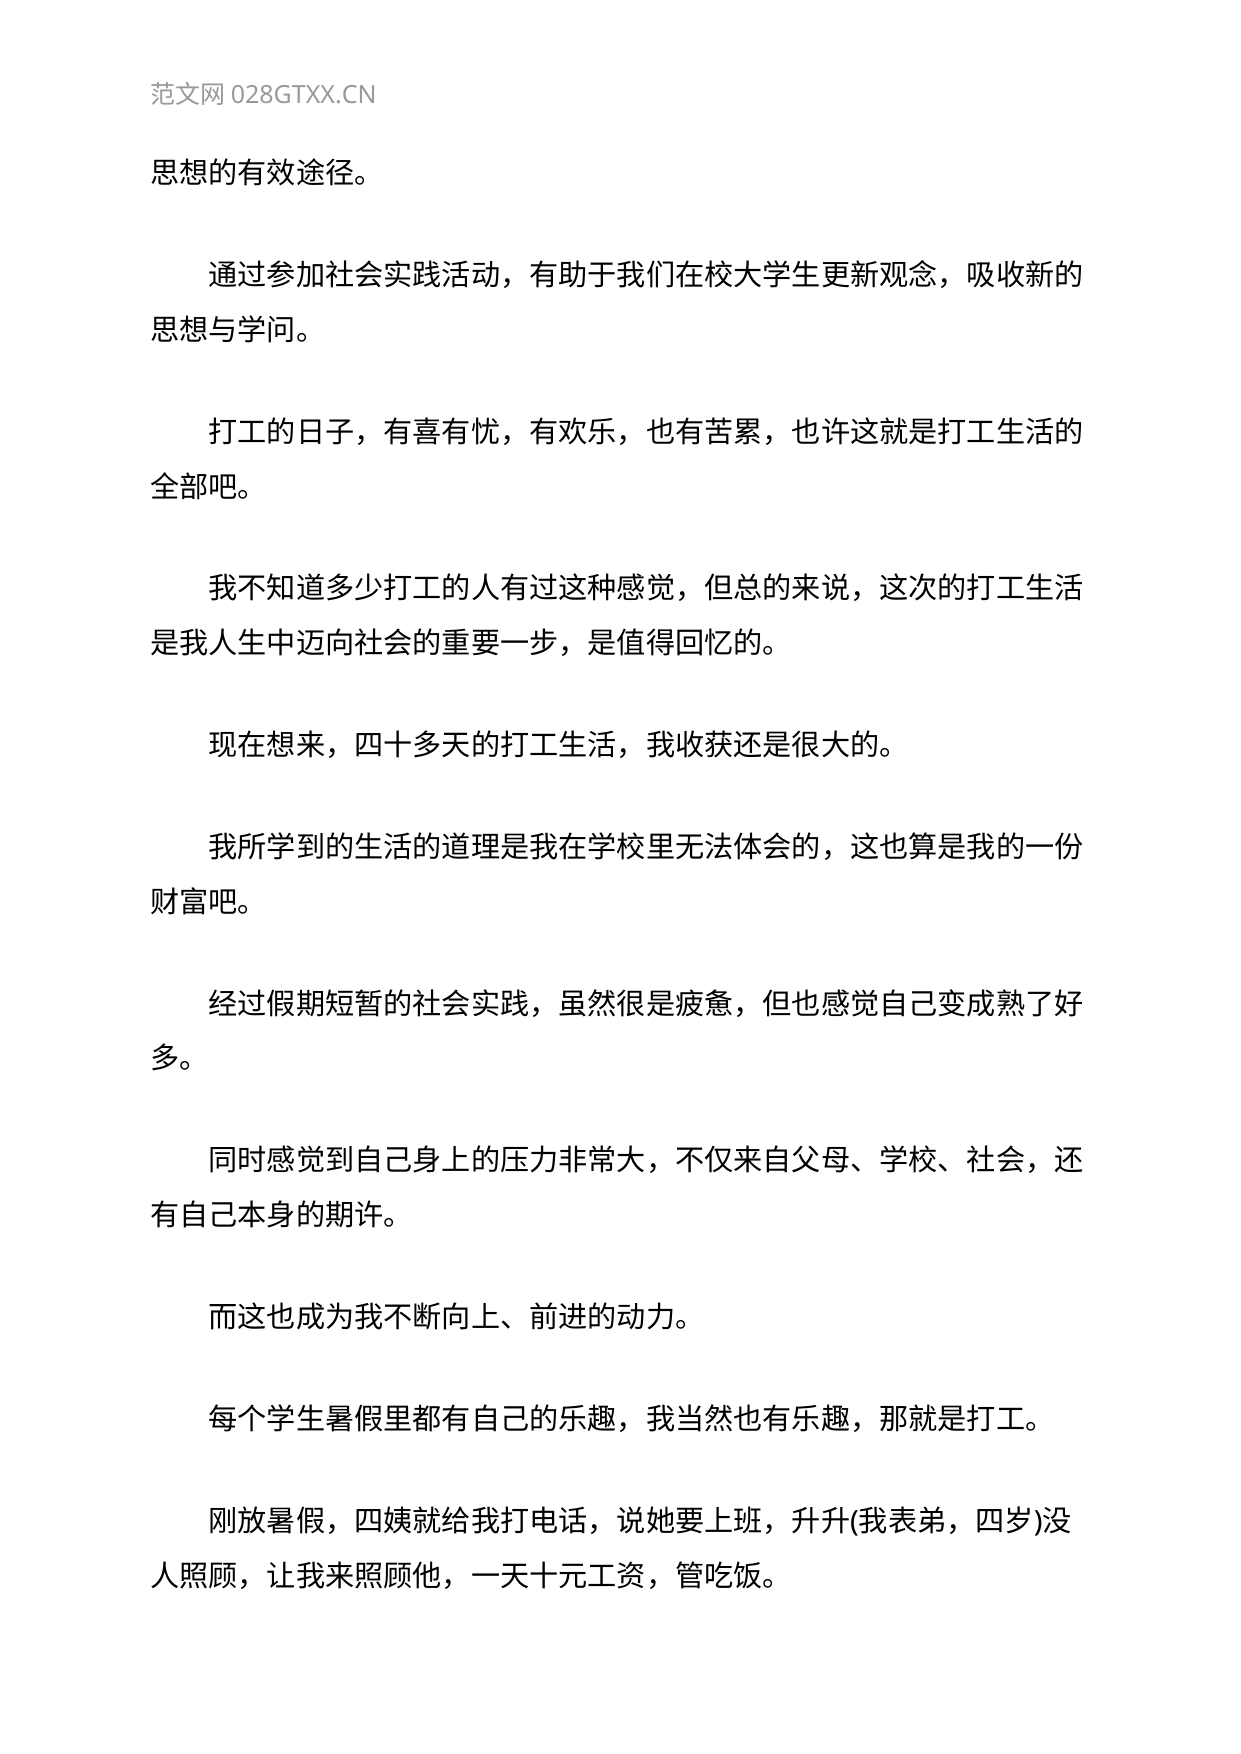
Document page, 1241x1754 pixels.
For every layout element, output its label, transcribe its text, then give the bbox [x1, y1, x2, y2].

text 刚放暑假，四姨就给我打电话，说她要上班，升升(我表弟，四岁)没人照顾，让我来照顾他，一天十元工资，管吃饭。 [150, 1497, 1090, 1594]
text 同时感觉到自己身上的压力非常大，不仅来自父母、学校、社会，还有自己本身的期许。 [150, 1137, 1090, 1234]
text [150, 150, 1090, 192]
text 打工的日子，有喜有忧，有欢乐，也有苦累，也许这就是打工生活的全部吧。 [150, 408, 1090, 506]
text 而这也成为我不断向上、前进的动力。 [150, 1293, 1090, 1336]
text 现在想来，四十多天的打工生活，我收获还是很大的。 [150, 722, 1090, 764]
text 我不知道多少打工的人有过这种感觉，但总的来说，这次的打工生活是我人生中迈向社会的重要一步，是值得回忆的。 [150, 565, 1090, 662]
text 通过参加社会实践活动，有助于我们在校大学生更新观念，吸收新的思想与学问。 [150, 252, 1090, 349]
text 经过假期短暂的社会实践，虽然很是疲惫，但也感觉自己变成熟了好多。 [150, 980, 1090, 1077]
text 每个学生暑假里都有自己的乐趣，我当然也有乐趣，那就是打工。 [150, 1395, 1090, 1438]
text 我所学到的生活的道理是我在学校里无法体会的，这也算是我的一份财富吧。 [150, 823, 1090, 921]
